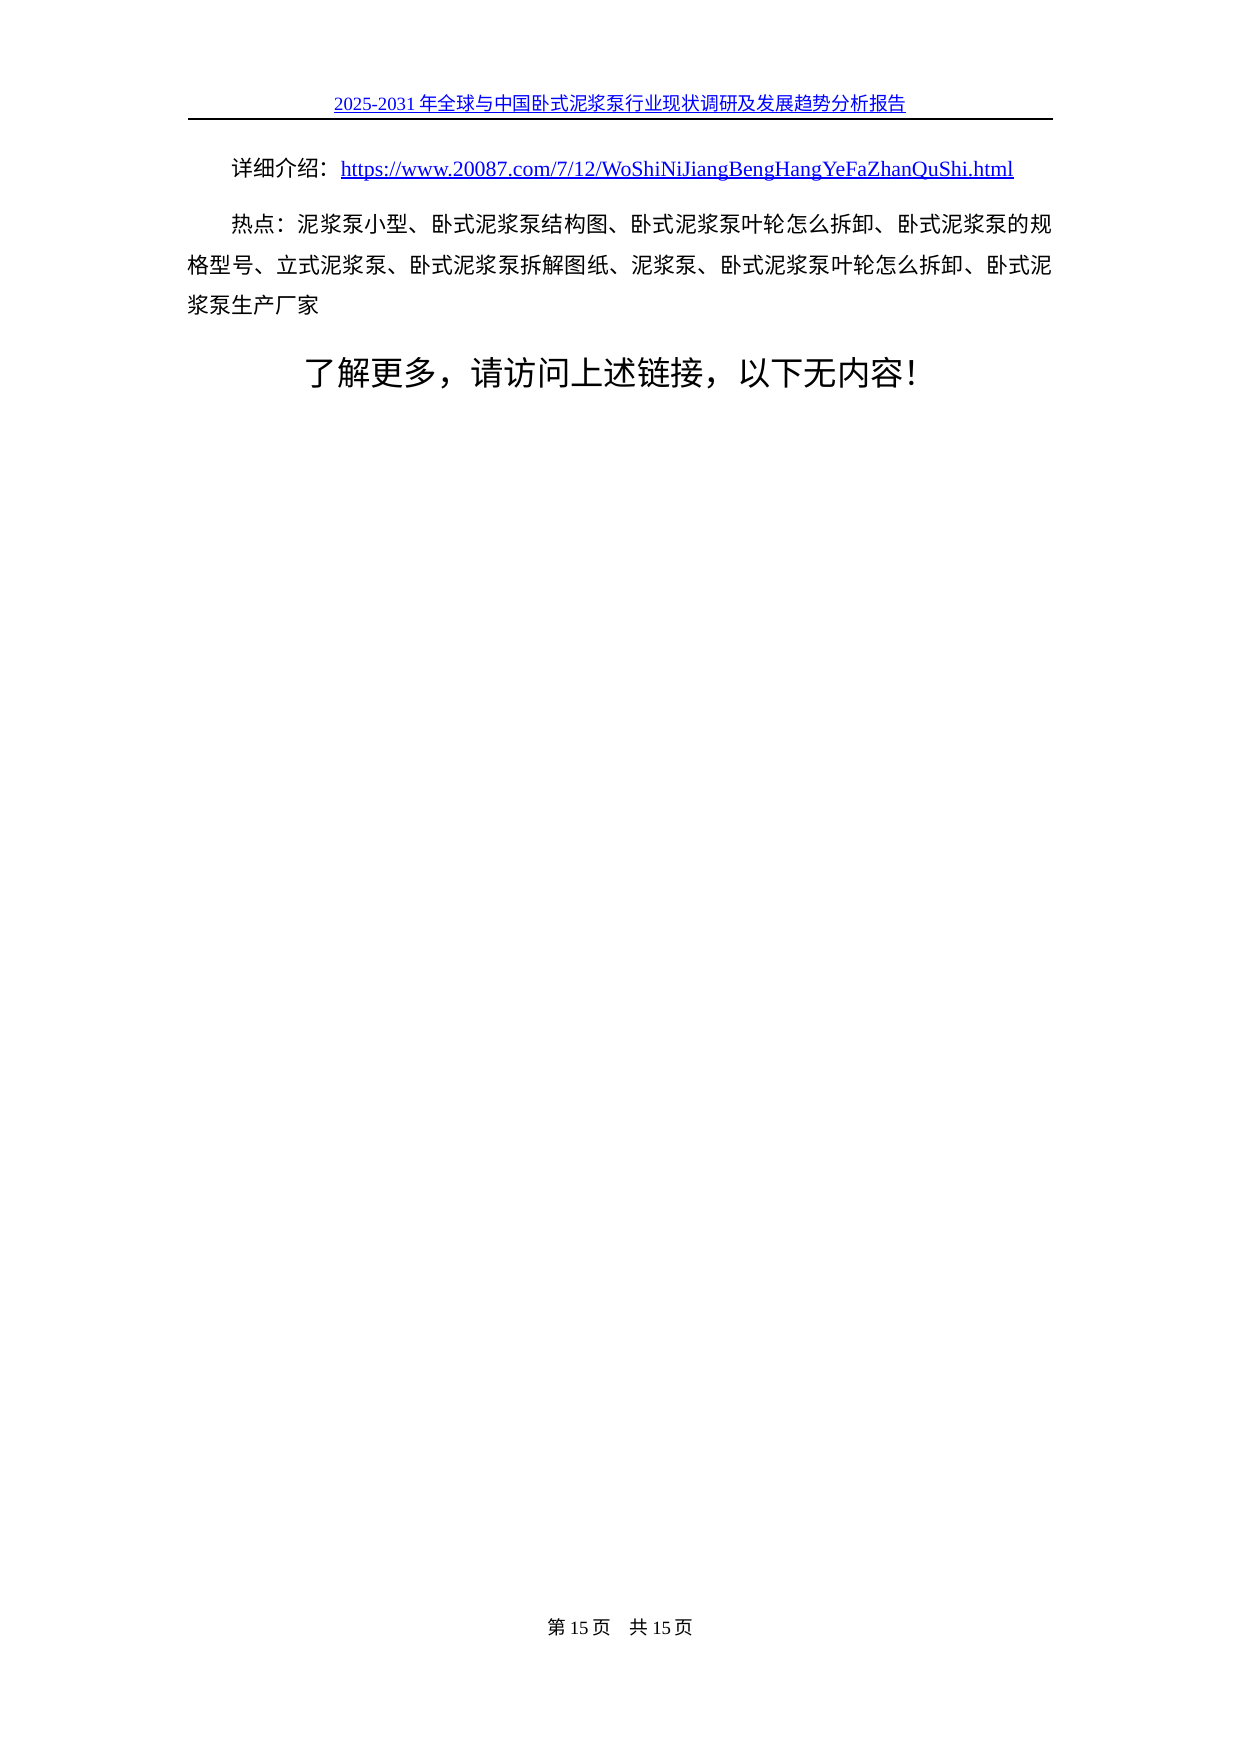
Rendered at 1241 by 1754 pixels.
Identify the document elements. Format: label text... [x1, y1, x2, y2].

text 详细介绍：https://www.20087.com/7/12/WoShiNiJiangBengHangYeFaZhanQuShi.html [187, 150, 1053, 183]
title 了解更多，请访问上述链接，以下无内容！ [187, 338, 1053, 403]
text 热点：泥浆泵小型、卧式泥浆泵结构图、卧式泥浆泵叶轮怎么拆卸、卧式泥浆泵的规格型号、立式泥浆泵、卧式泥浆泵拆解图纸、泥浆泵、卧式泥浆泵叶轮怎么拆卸、卧式泥浆泵生产厂家 [187, 207, 1053, 321]
